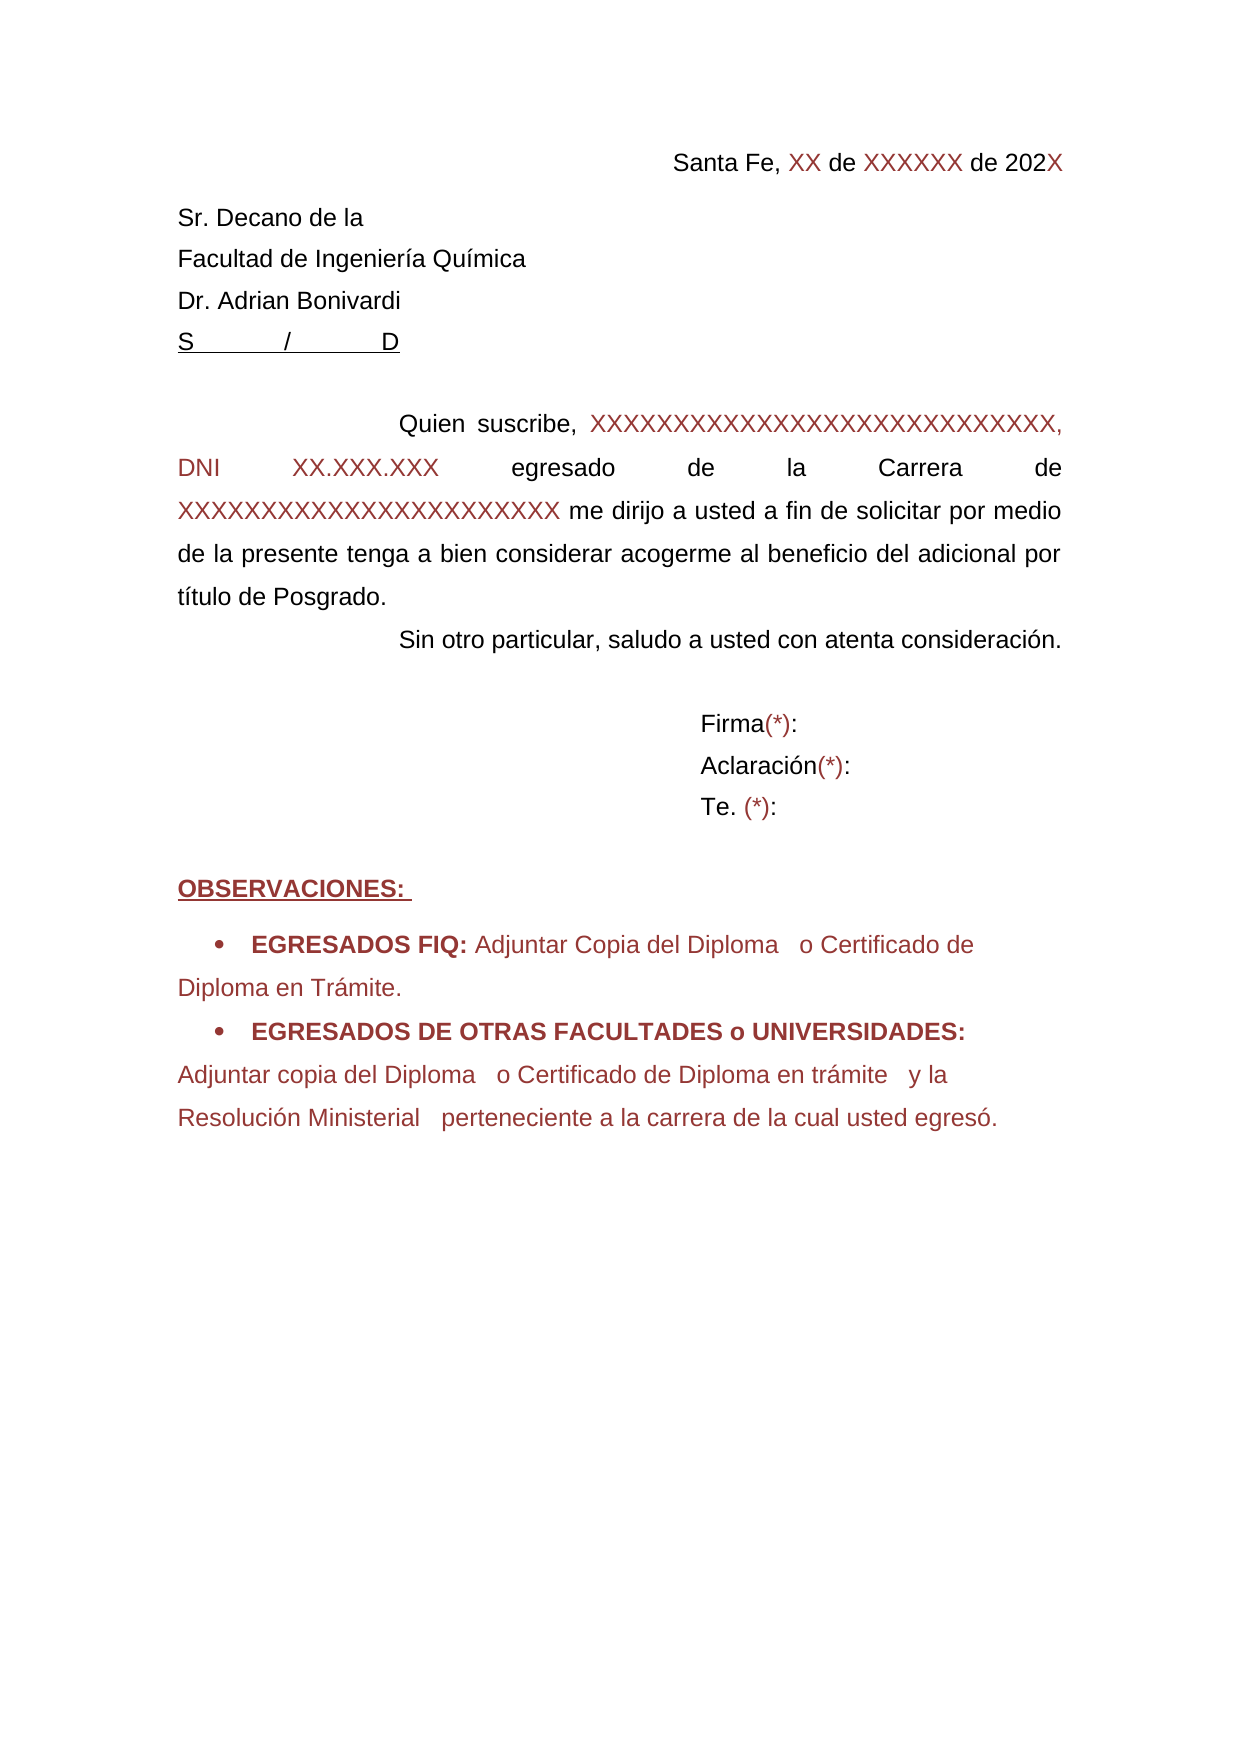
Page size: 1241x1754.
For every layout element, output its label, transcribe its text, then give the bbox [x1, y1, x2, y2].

text Santa Fe, XX de XXXXXX de 202X [177, 148, 1063, 176]
text Sin otro particular, saludo a usted con atenta consideración. [325, 625, 1063, 654]
list EGRESADOS FIQ: Adjuntar Copia del Diploma o Certificado de Diploma en Trámite. [177, 930, 1063, 1002]
text S / D [177, 327, 1063, 356]
text Aclaración(*): [620, 751, 1063, 779]
text Firma(*): [620, 709, 1063, 738]
text Quien suscribe, XXXXXXXXXXXXXXXXXXXXXXXXXXXX, DNI XX.XXX.XXX egresado de la Carrera de XXXXXXXXXXXXXXXXXXXXXXX me dirijo a usted a fin de solicitar por medio de la presente tenga a bien considerar acogerme al beneficio del adicional por título de Posgrado. [177, 409, 1063, 611]
text Sr. Decano de la [177, 203, 1063, 232]
text Dr. Adrian Bonivardi [177, 286, 1063, 314]
text OBSERVACIONES: [177, 874, 1063, 903]
text Te. (*): [620, 792, 1063, 821]
text Facultad de Ingeniería Química [177, 244, 1063, 273]
list EGRESADOS DE OTRAS FACULTADES o UNIVERSIDADES: Adjuntar copia del Diploma o Certificado de Diploma en trámite y la Resolución Ministerial perteneciente a la carrera de la cual usted egresó. [177, 1016, 1063, 1132]
